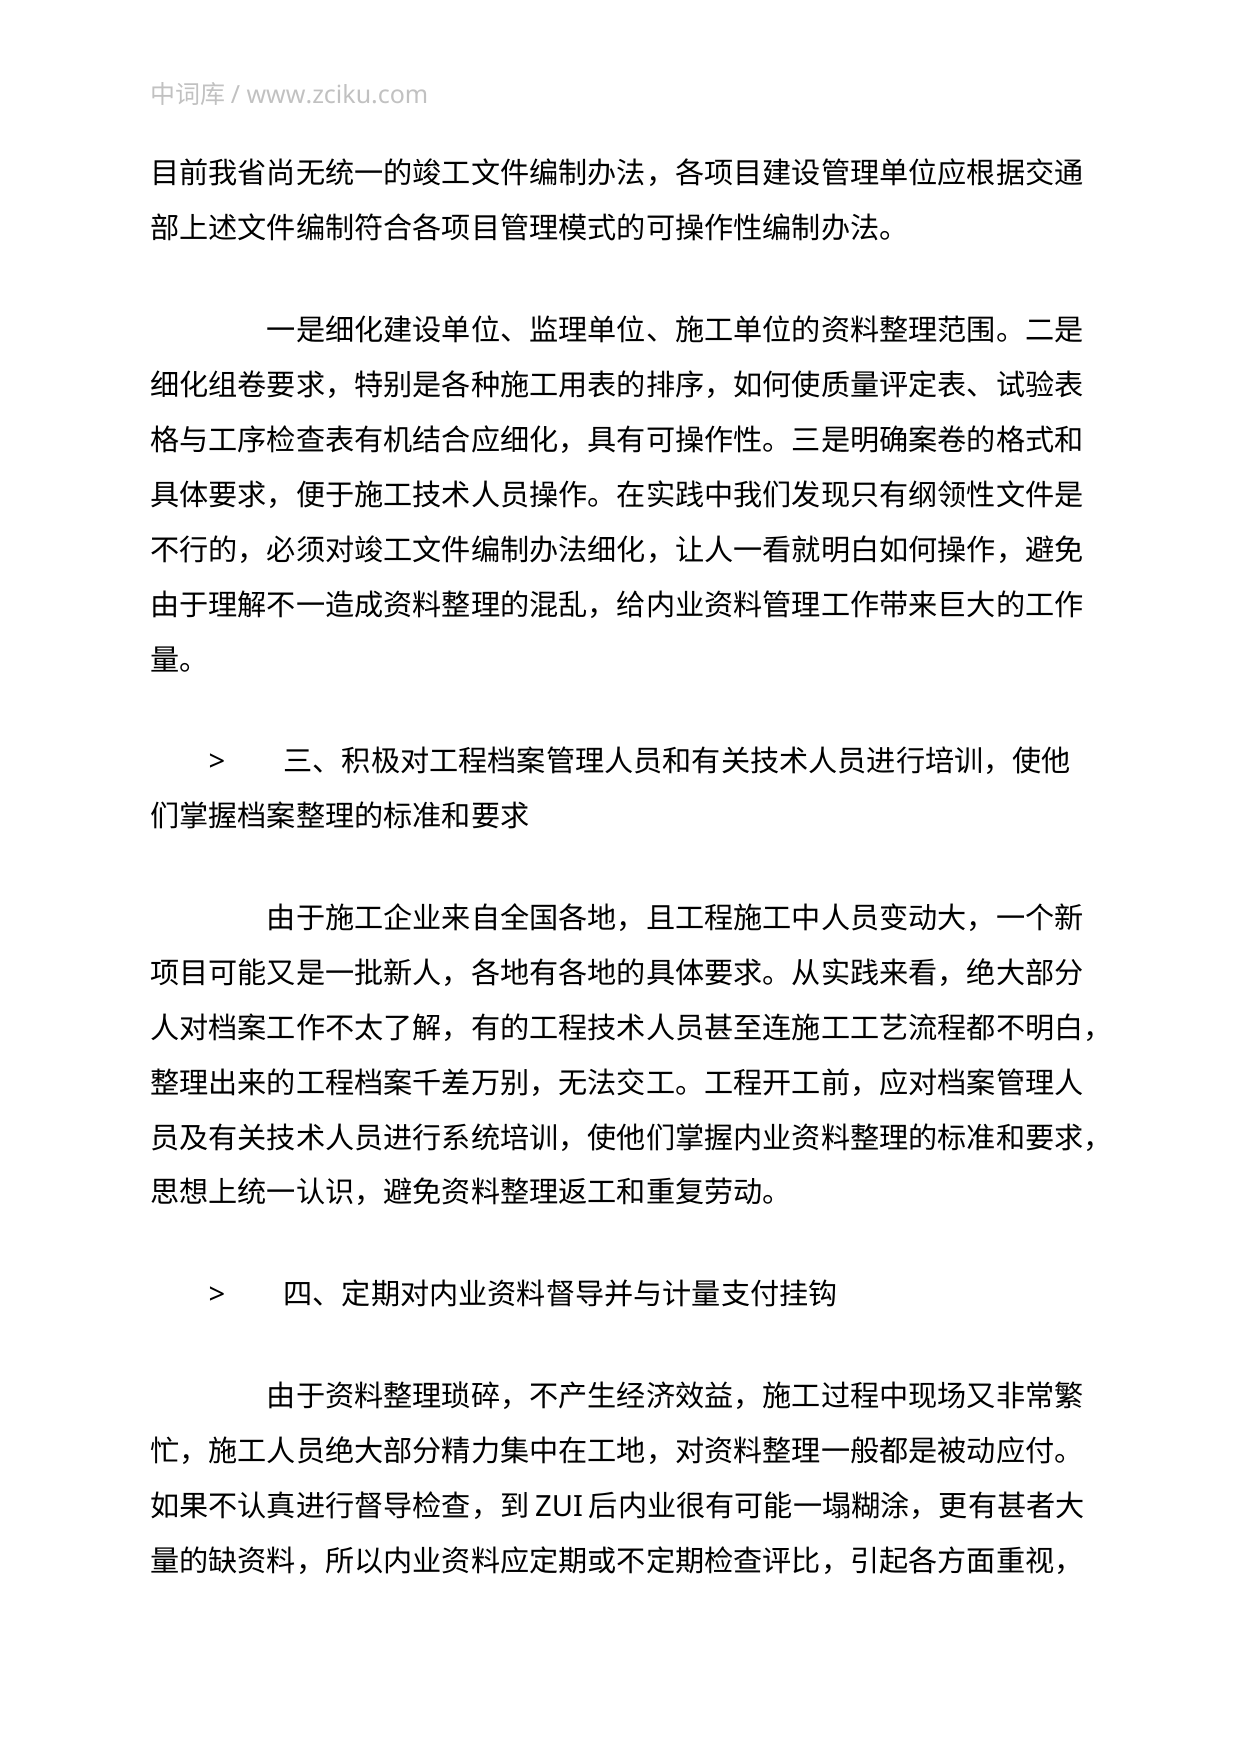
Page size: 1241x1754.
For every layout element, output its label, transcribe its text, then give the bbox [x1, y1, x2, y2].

text 由于施工企业来自全国各地，且工程施工中人员变动大，一个新项目可能又是一批新人，各地有各地的具体要求。从实践来看，绝大部分人对档案工作不太了解，有的工程技术人员甚至连施工工艺流程都不明白，整理出来的工程档案千差万别，无法交工。工程开工前，应对档案管理人员及有关技术人员进行系统培训，使他们掌握内业资料整理的标准和要求，思想上统一认识，避免资料整理返工和重复劳动。 [150, 894, 1090, 1211]
text > 四、定期对内业资料督导并与计量支付挂钩 [150, 1271, 1090, 1313]
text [150, 150, 1090, 247]
text 一是细化建设单位、监理单位、施工单位的资料整理范围。二是细化组卷要求，特别是各种施工用表的排序，如何使质量评定表、试验表格与工序检查表有机结合应细化，具有可操作性。三是明确案卷的格式和具体要求，便于施工技术人员操作。在实践中我们发现只有纲领性文件是不行的，必须对竣工文件编制办法细化，让人一看就明白如何操作，避免由于理解不一造成资料整理的混乱，给内业资料管理工作带来巨大的工作量。 [150, 307, 1090, 678]
text > 三、积极对工程档案管理人员和有关技术人员进行培训，使他们掌握档案整理的标准和要求 [150, 738, 1090, 835]
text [150, 1373, 1090, 1580]
